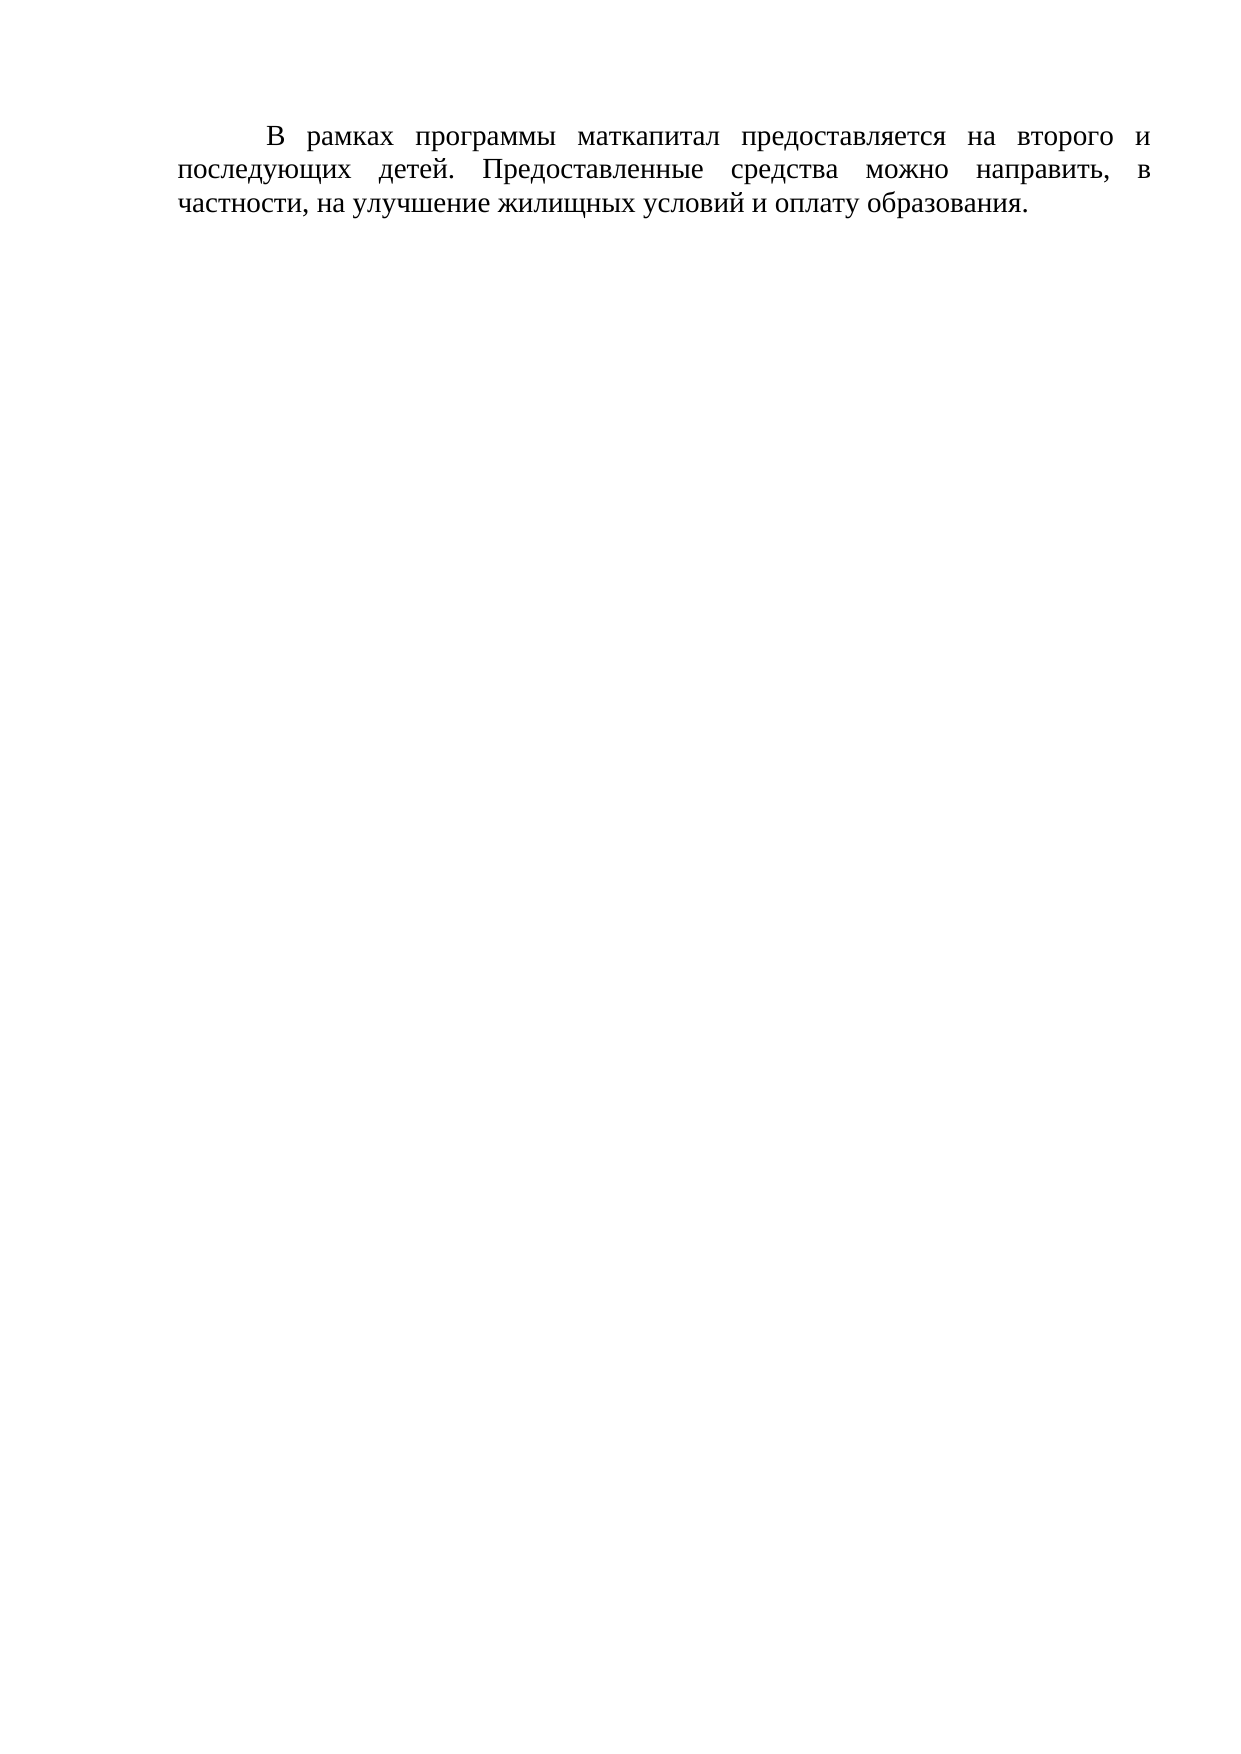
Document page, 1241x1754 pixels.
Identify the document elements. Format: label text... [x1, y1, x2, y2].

text В рамках программы маткапитал предоставляется на второго и последующих детей. Предоставленные средства можно направить, в частности, на улучшение жилищных условий и оплату образования. [177, 118, 1152, 219]
